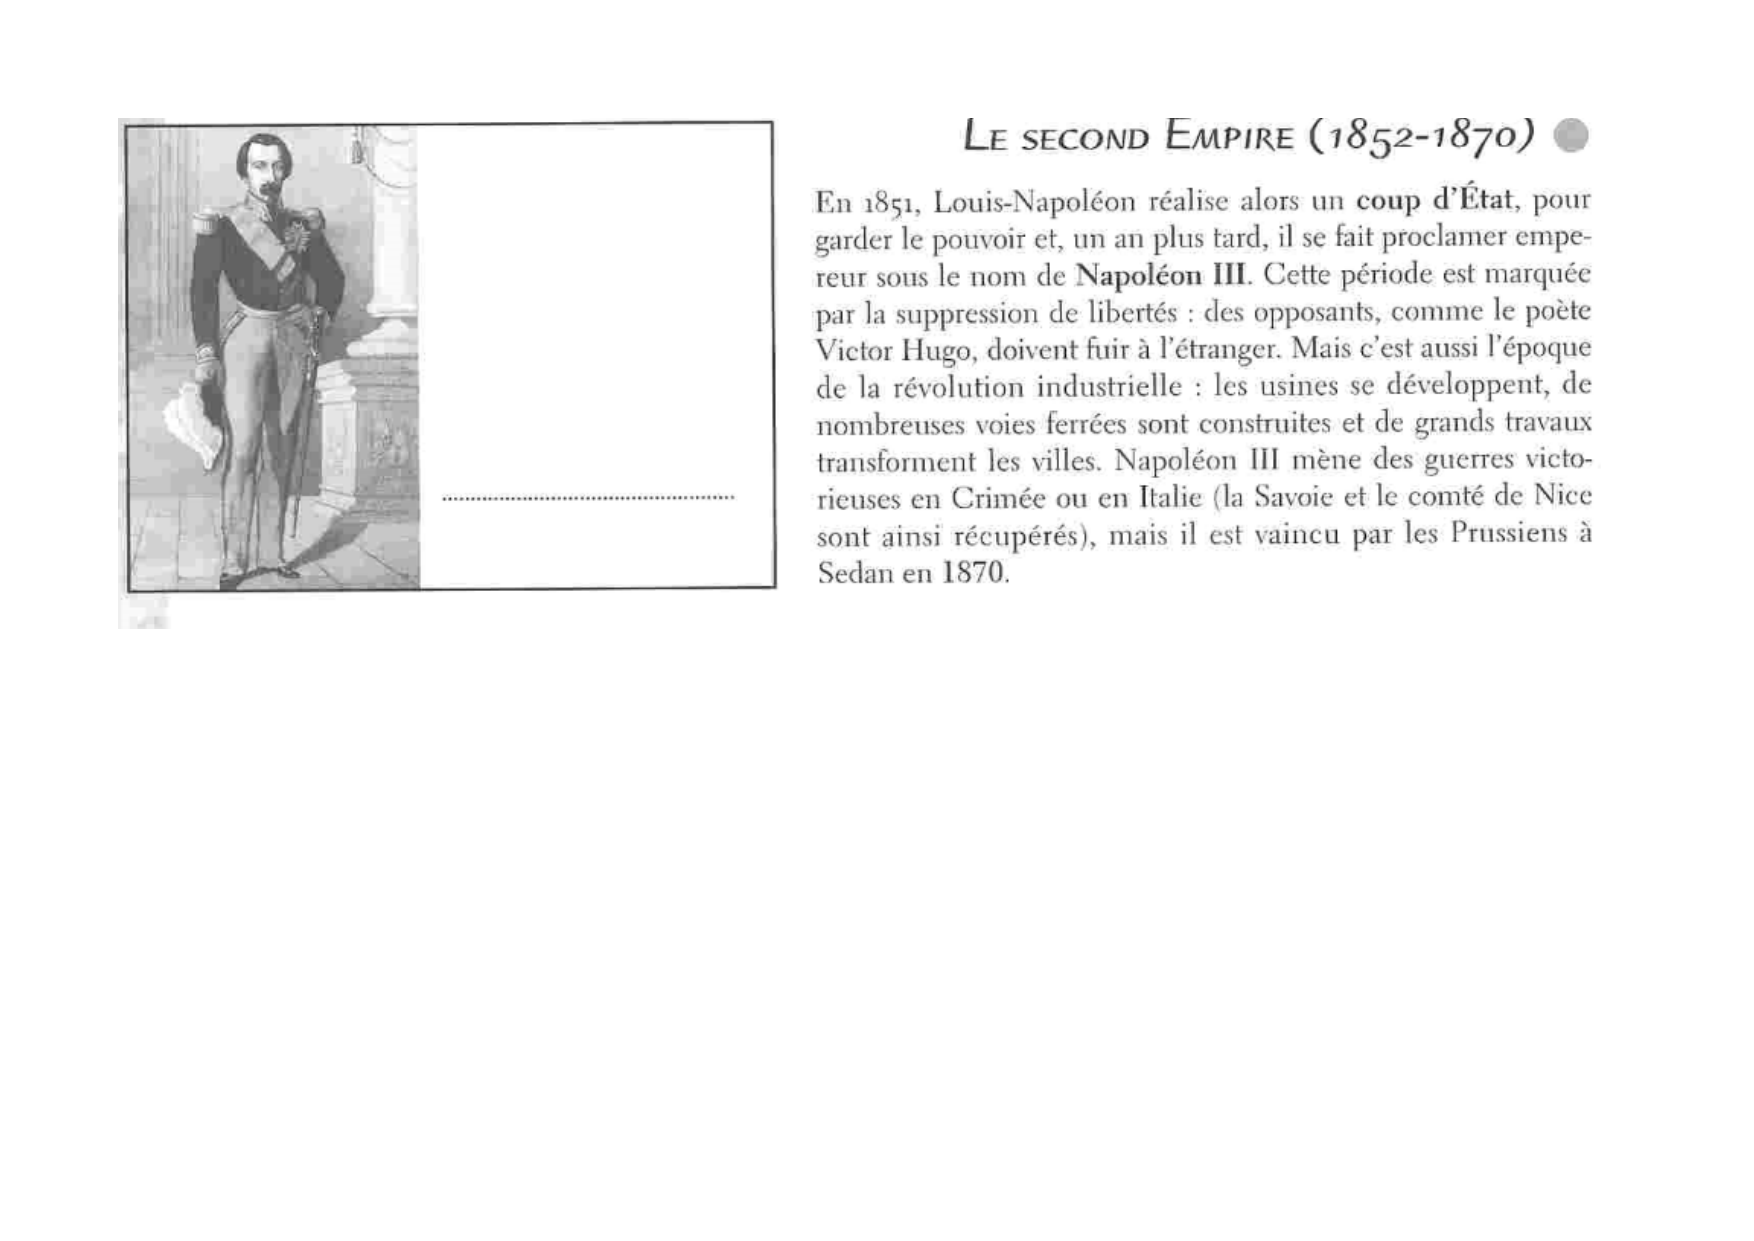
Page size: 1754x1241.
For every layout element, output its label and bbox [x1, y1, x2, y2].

picture [118, 118, 1636, 629]
